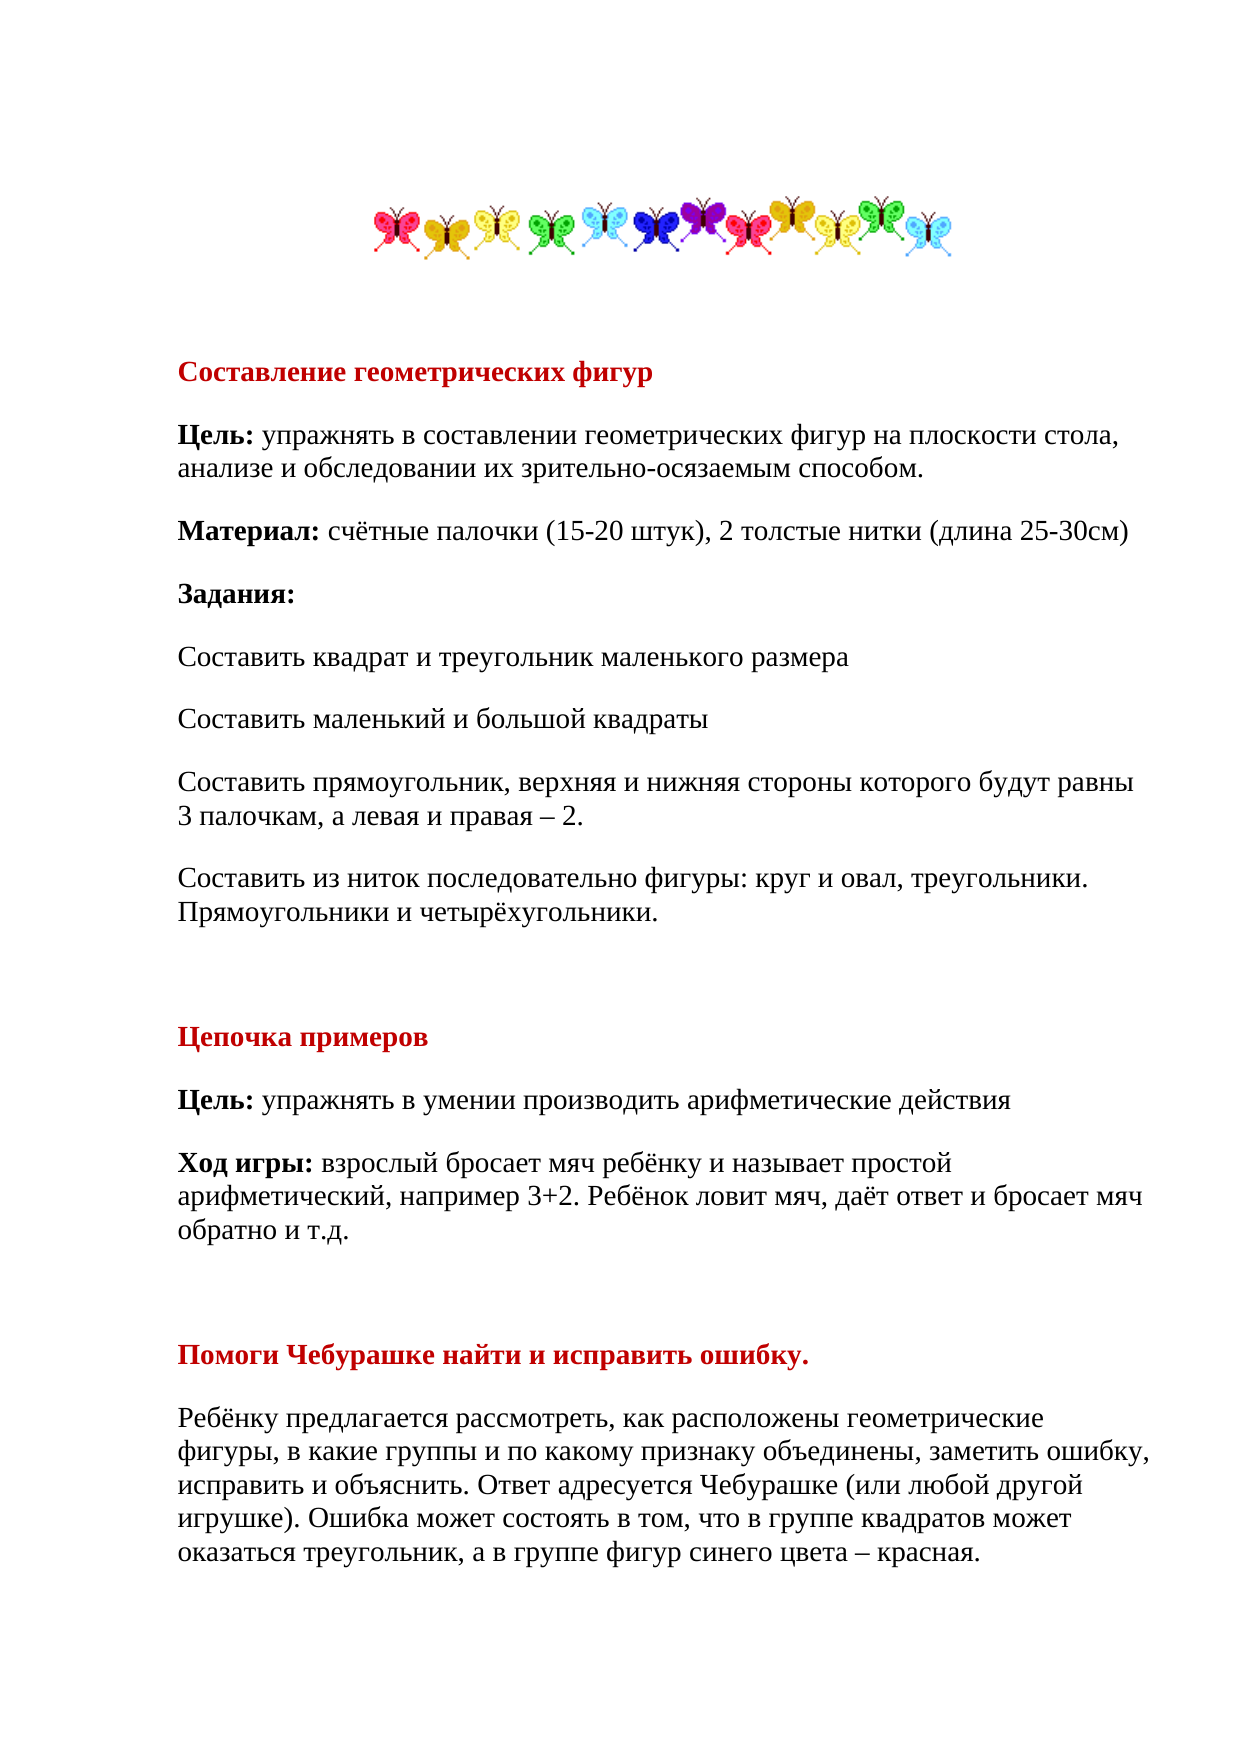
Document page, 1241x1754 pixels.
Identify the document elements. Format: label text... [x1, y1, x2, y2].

text Цель: упражнять в составлении геометрических фигур на плоскости стола, анализе и обследовании их зрительно-осязаемым способом. [177, 417, 1152, 484]
text Ход игры: взрослый бросает мяч ребёнку и называет простой арифметический, например 3+2. Ребёнок ловит мяч, даёт ответ и бросает мяч обратно и т.д. [177, 1145, 1152, 1245]
text Составить маленький и большой квадраты [177, 701, 1152, 735]
text Ребёнку предлагается рассмотреть, как расположены геометрические фигуры, в какие группы и по какому признаку объединены, заметить ошибку, исправить и объяснить. Ответ адресуется Чебурашке (или любой другой игрушке). Ошибка может состоять в том, что в группе квадратов может оказаться треугольник, а в группе фигур синего цвета – красная. [177, 1400, 1152, 1568]
picture [373, 195, 956, 263]
text Составить прямоугольник, верхняя и нижняя стороны которого будут равны 3 палочкам, а левая и правая – 2. [177, 764, 1152, 831]
text Цепочка примеров [177, 1019, 1152, 1053]
text Задания: [177, 576, 1152, 609]
text Составить из ниток последовательно фигуры: круг и овал, треугольники. Прямоугольники и четырёхугольники. [177, 860, 1152, 927]
text Помоги Чебурашке найти и исправить ошибку. [177, 1337, 1152, 1371]
text Материал: счётные палочки (15-20 штук), 2 толстые нитки (длина 25-30см) [177, 513, 1152, 547]
text Составить квадрат и треугольник маленького размера [177, 639, 1152, 672]
text Составление геометрических фигур [177, 354, 1152, 388]
text Цель: упражнять в умении производить арифметические действия [177, 1082, 1152, 1116]
